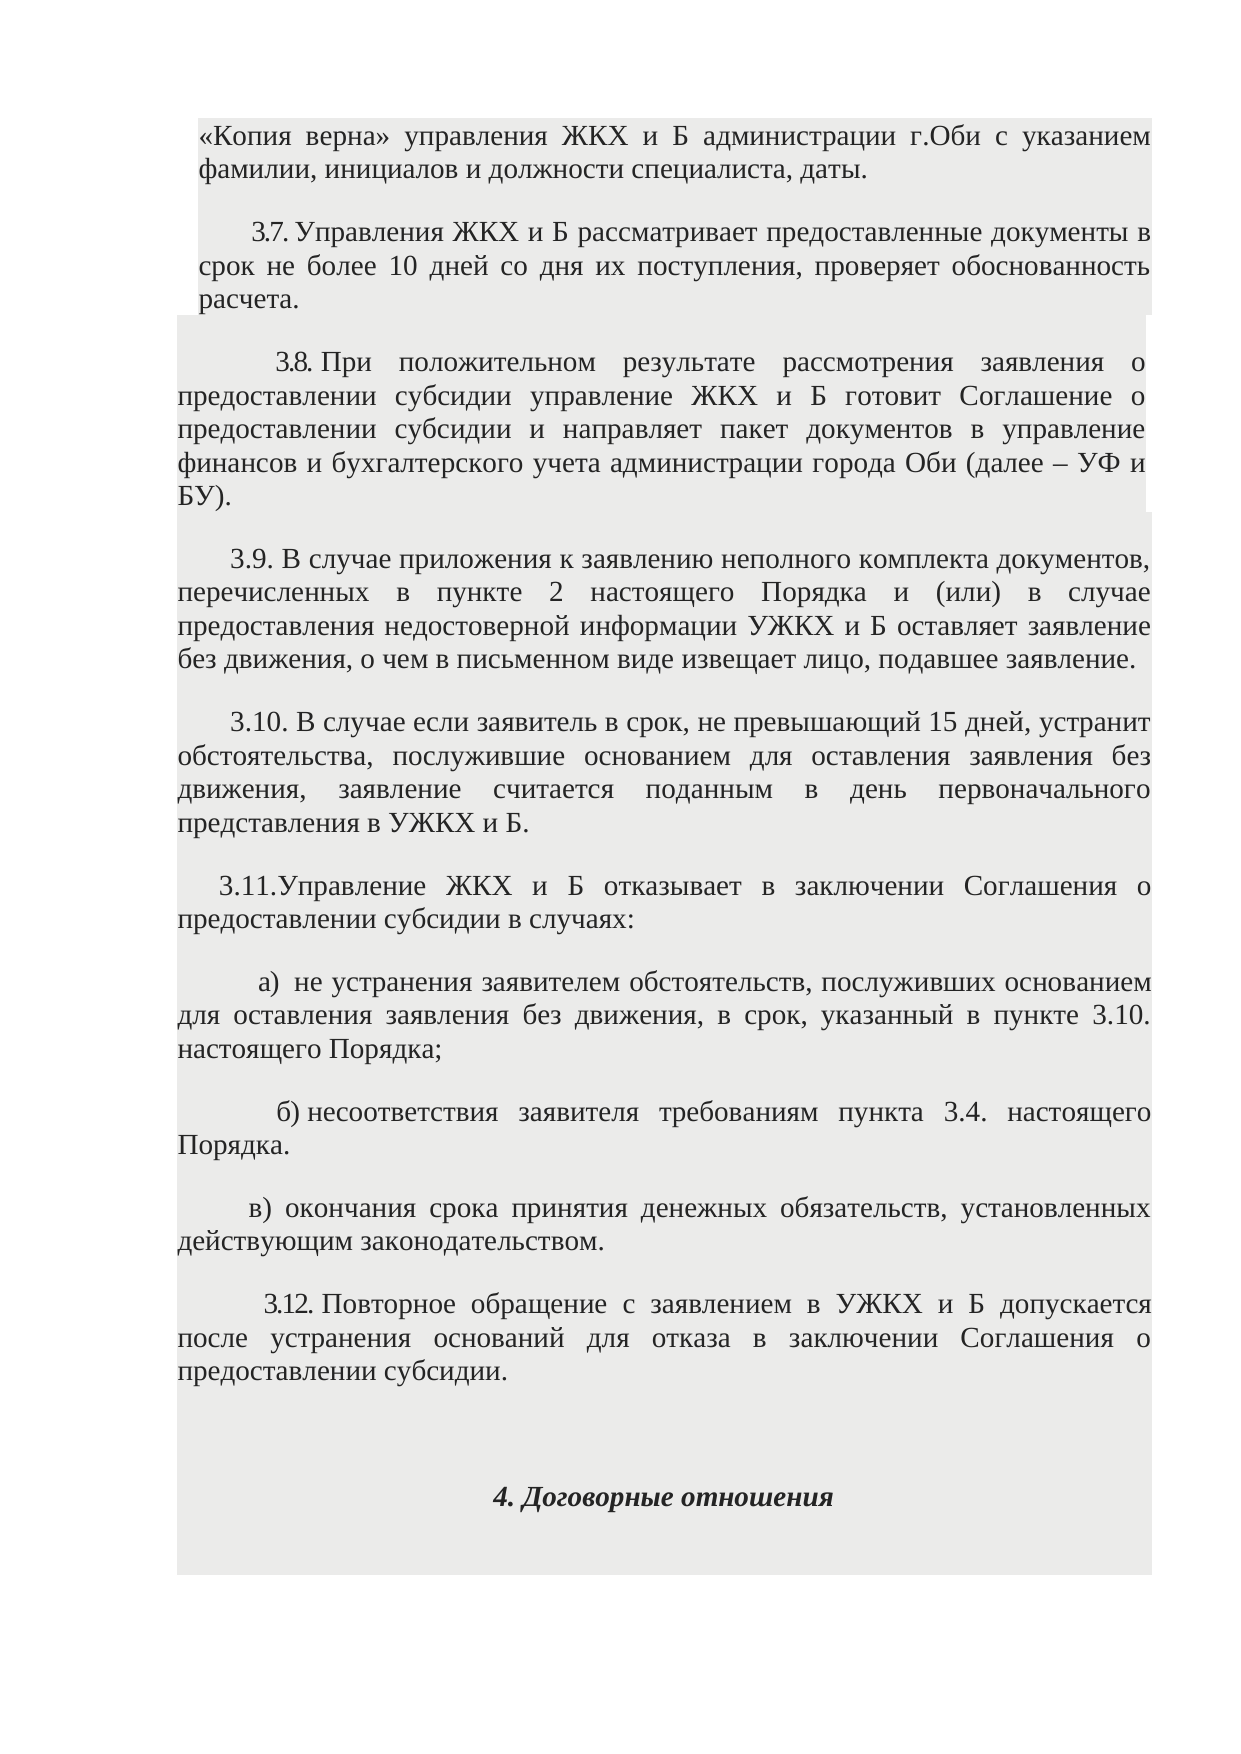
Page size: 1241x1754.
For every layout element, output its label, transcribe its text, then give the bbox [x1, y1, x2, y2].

text 4. Договорные отношения [177, 1479, 1152, 1512]
text 3.10. В случае если заявитель в срок, не превышающий 15 дней, устранит обстоятельства, послужившие основанием для оставления заявления без движения, заявление считается поданным в день первоначального представления в УЖКХ и Б. [177, 704, 1152, 838]
text 3.8. При положительном результате рассмотрения заявления о предоставлении субсидии управление ЖКХ и Б готовит Соглашение о предоставлении субсидии и направляет пакет документов в управление финансов и бухгалтерского учета администрации города Оби (далее – УФ и БУ). [177, 344, 1146, 512]
text 3.9. В случае приложения к заявлению неполного комплекта документов, перечисленных в пункте 2 настоящего Порядка и (или) в случае предоставления недостоверной информации УЖКХ и Б оставляет заявление без движения, о чем в письменном виде извещает лицо, подавшее заявление. [177, 541, 1152, 675]
text 3.11.Управление ЖКХ и Б отказывает в заключении Соглашения о предоставлении субсидии в случаях: [177, 868, 1152, 935]
text в) окончания срока принятия денежных обязательств, установленных действующим законодательством. [177, 1190, 1152, 1257]
text б) несоответствия заявителя требованиям пункта 3.4. настоящего Порядка. [177, 1094, 1152, 1161]
text а) не устранения заявителем обстоятельств, послуживших основанием для оставления заявления без движения, в срок, указанный в пункте 3.10. настоящего Порядка; [177, 964, 1152, 1064]
text 3.7. Управления ЖКХ и Б рассматривает предоставленные документы в срок не более 10 дней со дня их поступления, проверяет обоснованность расчета. [198, 214, 1152, 315]
text 3.12. Повторное обращение с заявлением в УЖКХ и Б допускается после устранения оснований для отказа в заключении Соглашения о предоставлении субсидии. [177, 1286, 1152, 1387]
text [198, 118, 1152, 185]
